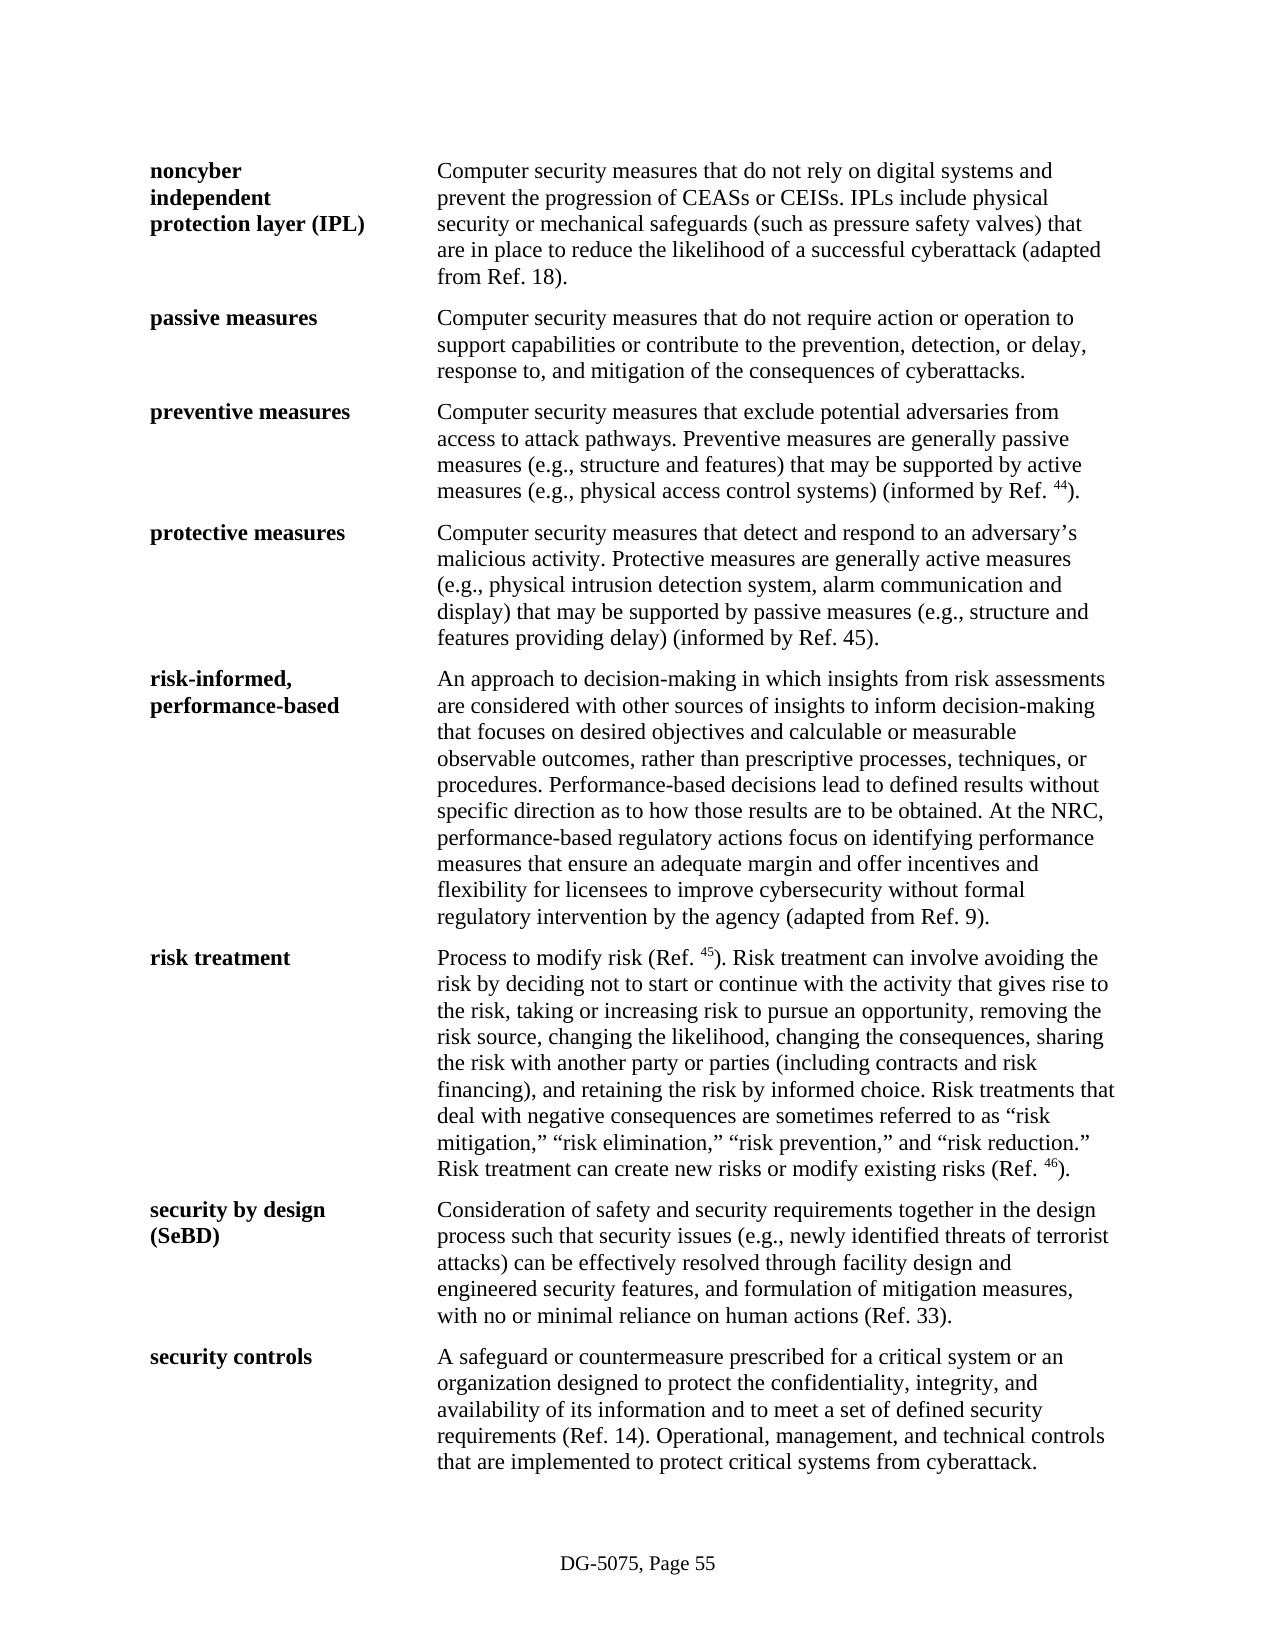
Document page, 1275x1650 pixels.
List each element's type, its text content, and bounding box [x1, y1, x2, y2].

table_cell preventive measures [150, 391, 437, 511]
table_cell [437, 1336, 1125, 1482]
table_cell protective measures [150, 511, 437, 658]
table_cell passive measures [150, 297, 437, 391]
table_cell security by design (SeBD) [150, 1189, 437, 1336]
table_cell security controls [150, 1336, 437, 1482]
table_cell noncyber independent protection layer (IPL) [150, 150, 437, 297]
table_cell An approach to decision-making in which insights from risk assessments are considered with other sources of insights to inform decision-making that focuses on desired objectives and calculable or measurable observable outcomes, rather than prescriptive processes, techniques, or procedures. Performance-based decisions lead to defined results without specific direction as to how those results are to be obtained. At the NRC, performance-based regulatory actions focus on identifying performance measures that ensure an adequate margin and offer incentives and flexibility for licensees to improve cybersecurity without formal regulatory intervention by the agency (adapted from Ref. 9). [437, 658, 1125, 937]
table_cell risk treatment [150, 937, 437, 1189]
table_cell Computer security measures that exclude potential adversaries from access to attack pathways. Preventive measures are generally passive measures (e.g., structure and features) that may be supported by active measures (e.g., physical access control systems) (informed by Ref. ). [437, 391, 1125, 511]
table_cell Consideration of safety and security requirements together in the design process such that security issues (e.g., newly identified threats of terrorist attacks) can be effectively resolved through facility design and engineered security features, and formulation of mitigation measures, with no or minimal reliance on human actions (Ref. 33). [437, 1189, 1125, 1336]
table_cell Computer security measures that detect and respond to an adversary’s malicious activity. Protective measures are generally active measures (e.g., physical intrusion detection system, alarm communication and display) that may be supported by passive measures (e.g., structure and features providing delay) (informed by Ref. 45). [437, 511, 1125, 658]
table_cell risk-informed, performance-based [150, 658, 437, 937]
table_cell Process to modify risk (Ref. ). Risk treatment can involve avoiding the risk by deciding not to start or continue with the activity that gives rise to the risk, taking or increasing risk to pursue an opportunity, removing the risk source, changing the likelihood, changing the consequences, sharing the risk with another party or parties (including contracts and risk financing), and retaining the risk by informed choice. Risk treatments that deal with negative consequences are sometimes referred to as “risk mitigation,” “risk elimination,” “risk prevention,” and “risk reduction.” Risk treatment can create new risks or modify existing risks (Ref. ). [437, 937, 1125, 1189]
table_cell Computer security measures that do not rely on digital systems and prevent the progression of CEASs or CEISs. IPLs include physical security or mechanical safeguards (such as pressure safety valves) that are in place to reduce the likelihood of a successful cyberattack (adapted from Ref. 18). [437, 150, 1125, 297]
table_cell Computer security measures that do not require action or operation to support capabilities or contribute to the prevention, detection, or delay, response to, and mitigation of the consequences of cyberattacks. [437, 297, 1125, 391]
